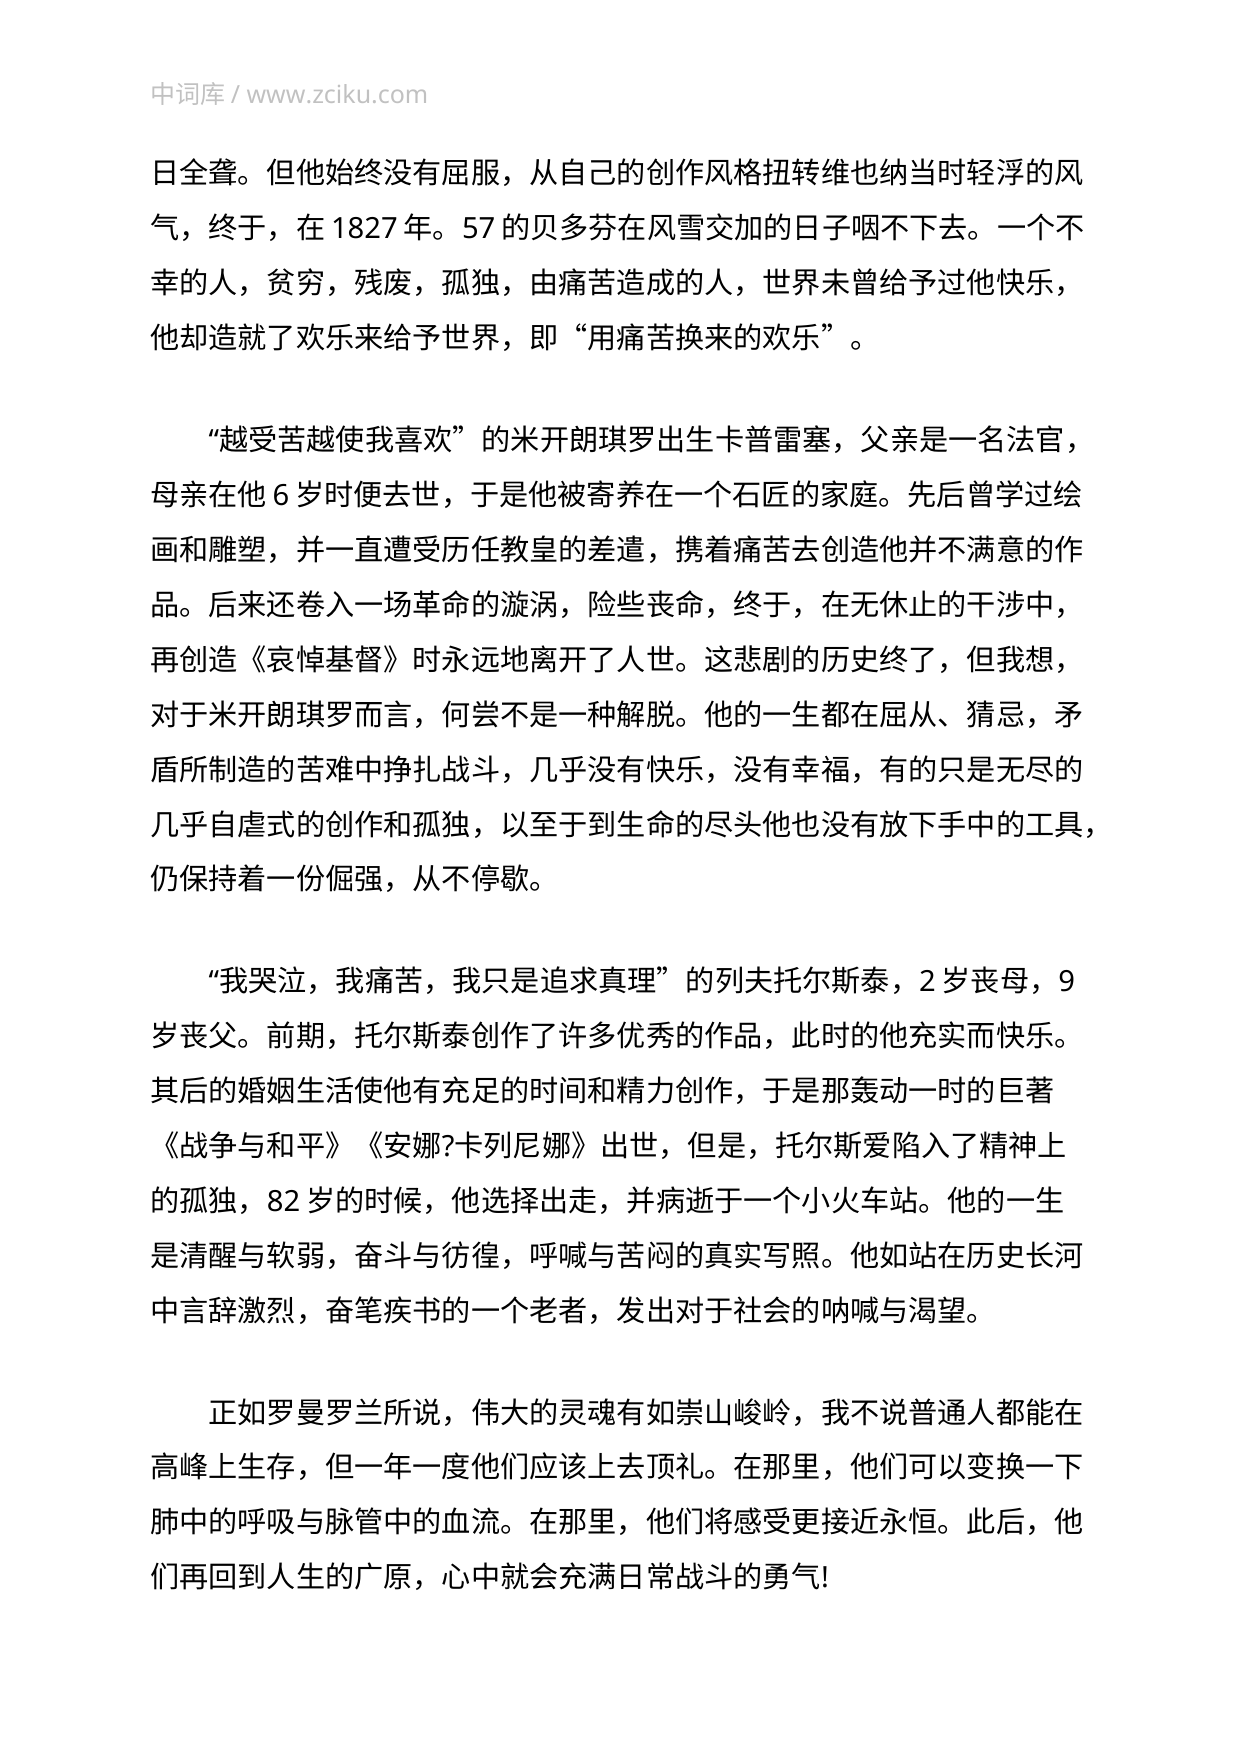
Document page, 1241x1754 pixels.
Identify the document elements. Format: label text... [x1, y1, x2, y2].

text 正如罗曼罗兰所说，伟大的灵魂有如崇山峻岭，我不说普通人都能在高峰上生存，但一年一度他们应该上去顶礼。在那里，他们可以变换一下肺中的呼吸与脉管中的血流。在那里，他们将感受更接近永恒。此后，他们再回到人生的广原，心中就会充满日常战斗的勇气! [150, 1389, 1090, 1596]
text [150, 150, 1090, 357]
text “越受苦越使我喜欢”的米开朗琪罗出生卡普雷塞，父亲是一名法官，母亲在他6岁时便去世，于是他被寄养在一个石匠的家庭。先后曾学过绘画和雕塑，并一直遭受历任教皇的差遣，携着痛苦去创造他并不满意的作品。后来还卷入一场革命的漩涡，险些丧命，终于，在无休止的干涉中，再创造《哀悼基督》时永远地离开了人世。这悲剧的历史终了，但我想，对于米开朗琪罗而言，何尝不是一种解脱。他的一生都在屈从、猜忌，矛盾所制造的苦难中挣扎战斗，几乎没有快乐，没有幸福，有的只是无尽的几乎自虐式的创作和孤独，以至于到生命的尽头他也没有放下手中的工具，仍保持着一份倔强，从不停歇。 [150, 417, 1090, 898]
text “我哭泣，我痛苦，我只是追求真理”的列夫托尔斯泰，2岁丧母，9岁丧父。前期，托尔斯泰创作了许多优秀的作品，此时的他充实而快乐。其后的婚姻生活使他有充足的时间和精力创作，于是那轰动一时的巨著《战争与和平》《安娜?卡列尼娜》出世，但是，托尔斯爱陷入了精神上的孤独，82岁的时候，他选择出走，并病逝于一个小火车站。他的一生是清醒与软弱，奋斗与彷徨，呼喊与苦闷的真实写照。他如站在历史长河中言辞激烈，奋笔疾书的一个老者，发出对于社会的呐喊与渴望。 [150, 958, 1090, 1330]
